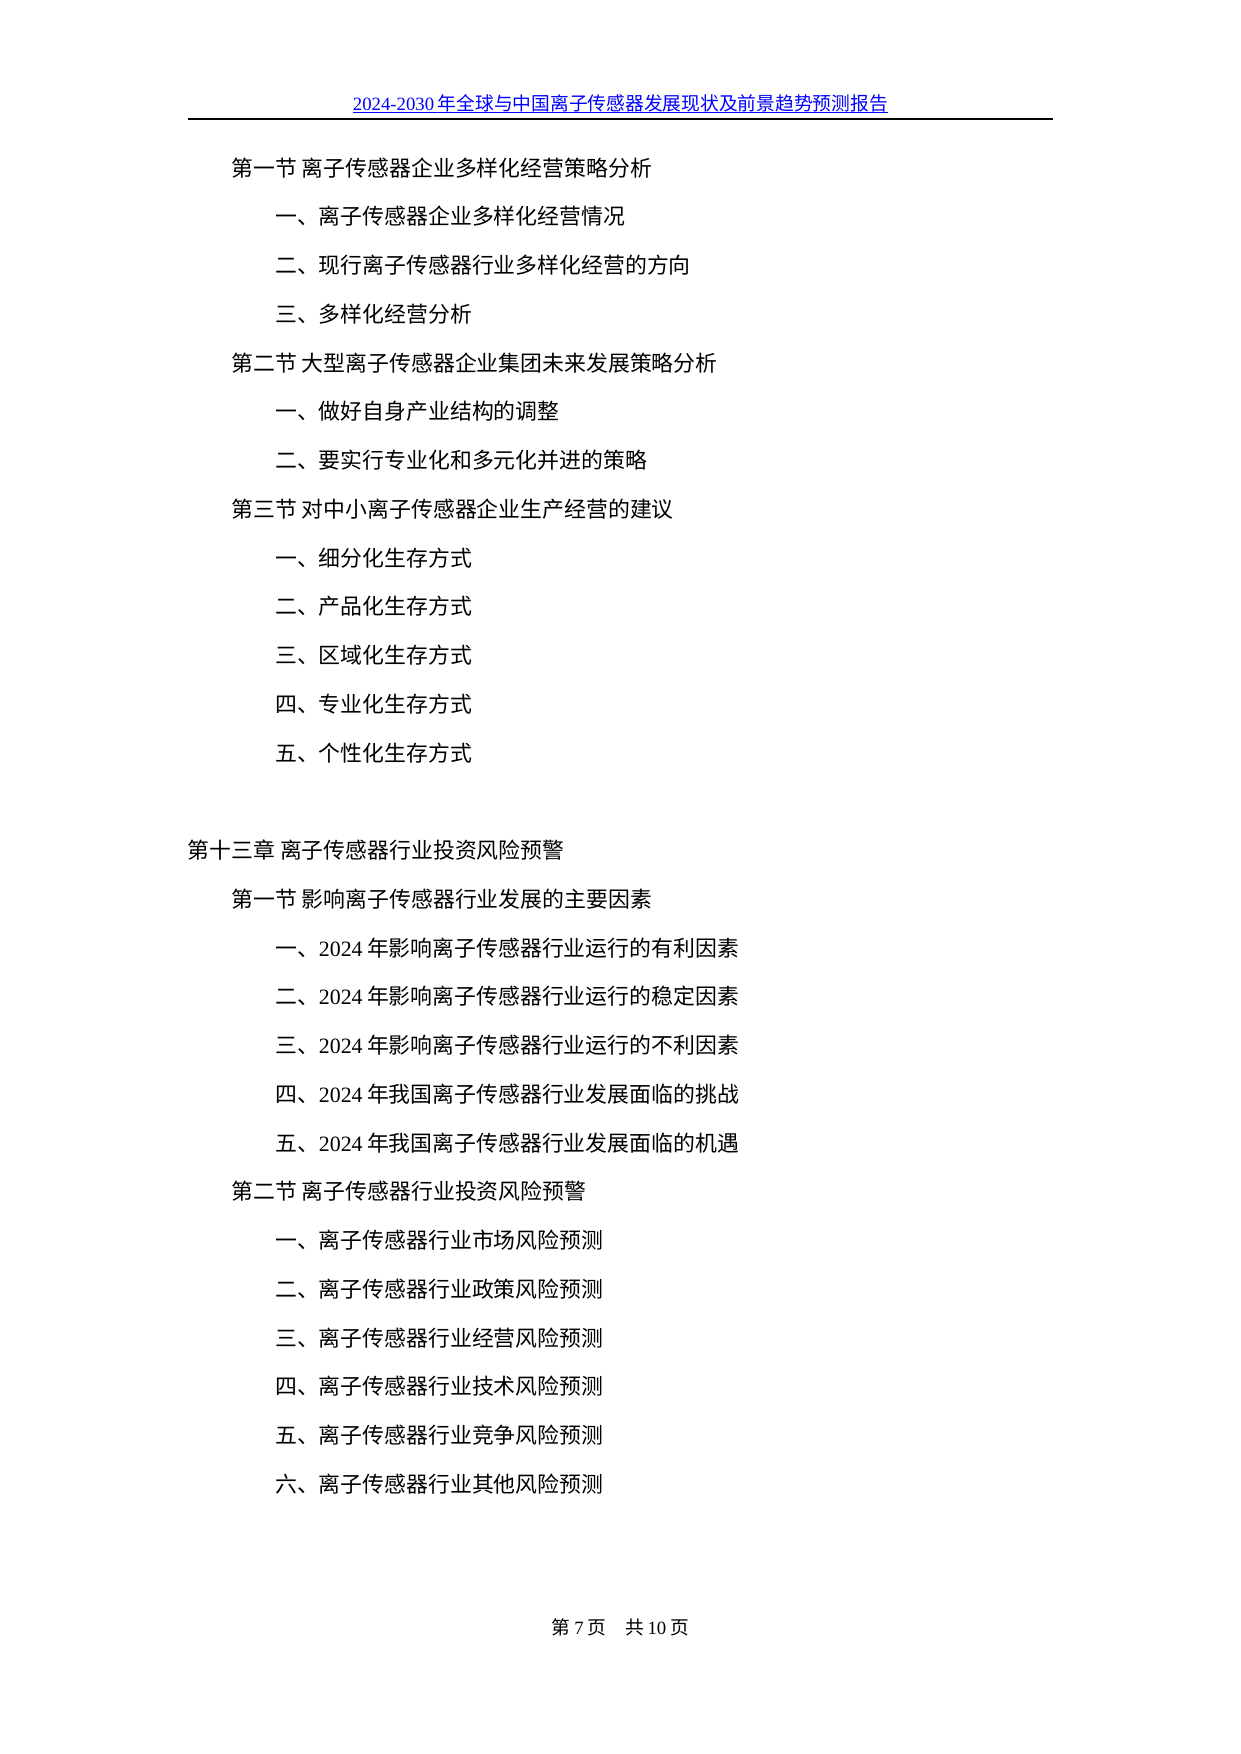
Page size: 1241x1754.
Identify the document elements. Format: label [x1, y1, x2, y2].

text [187, 150, 1053, 1499]
